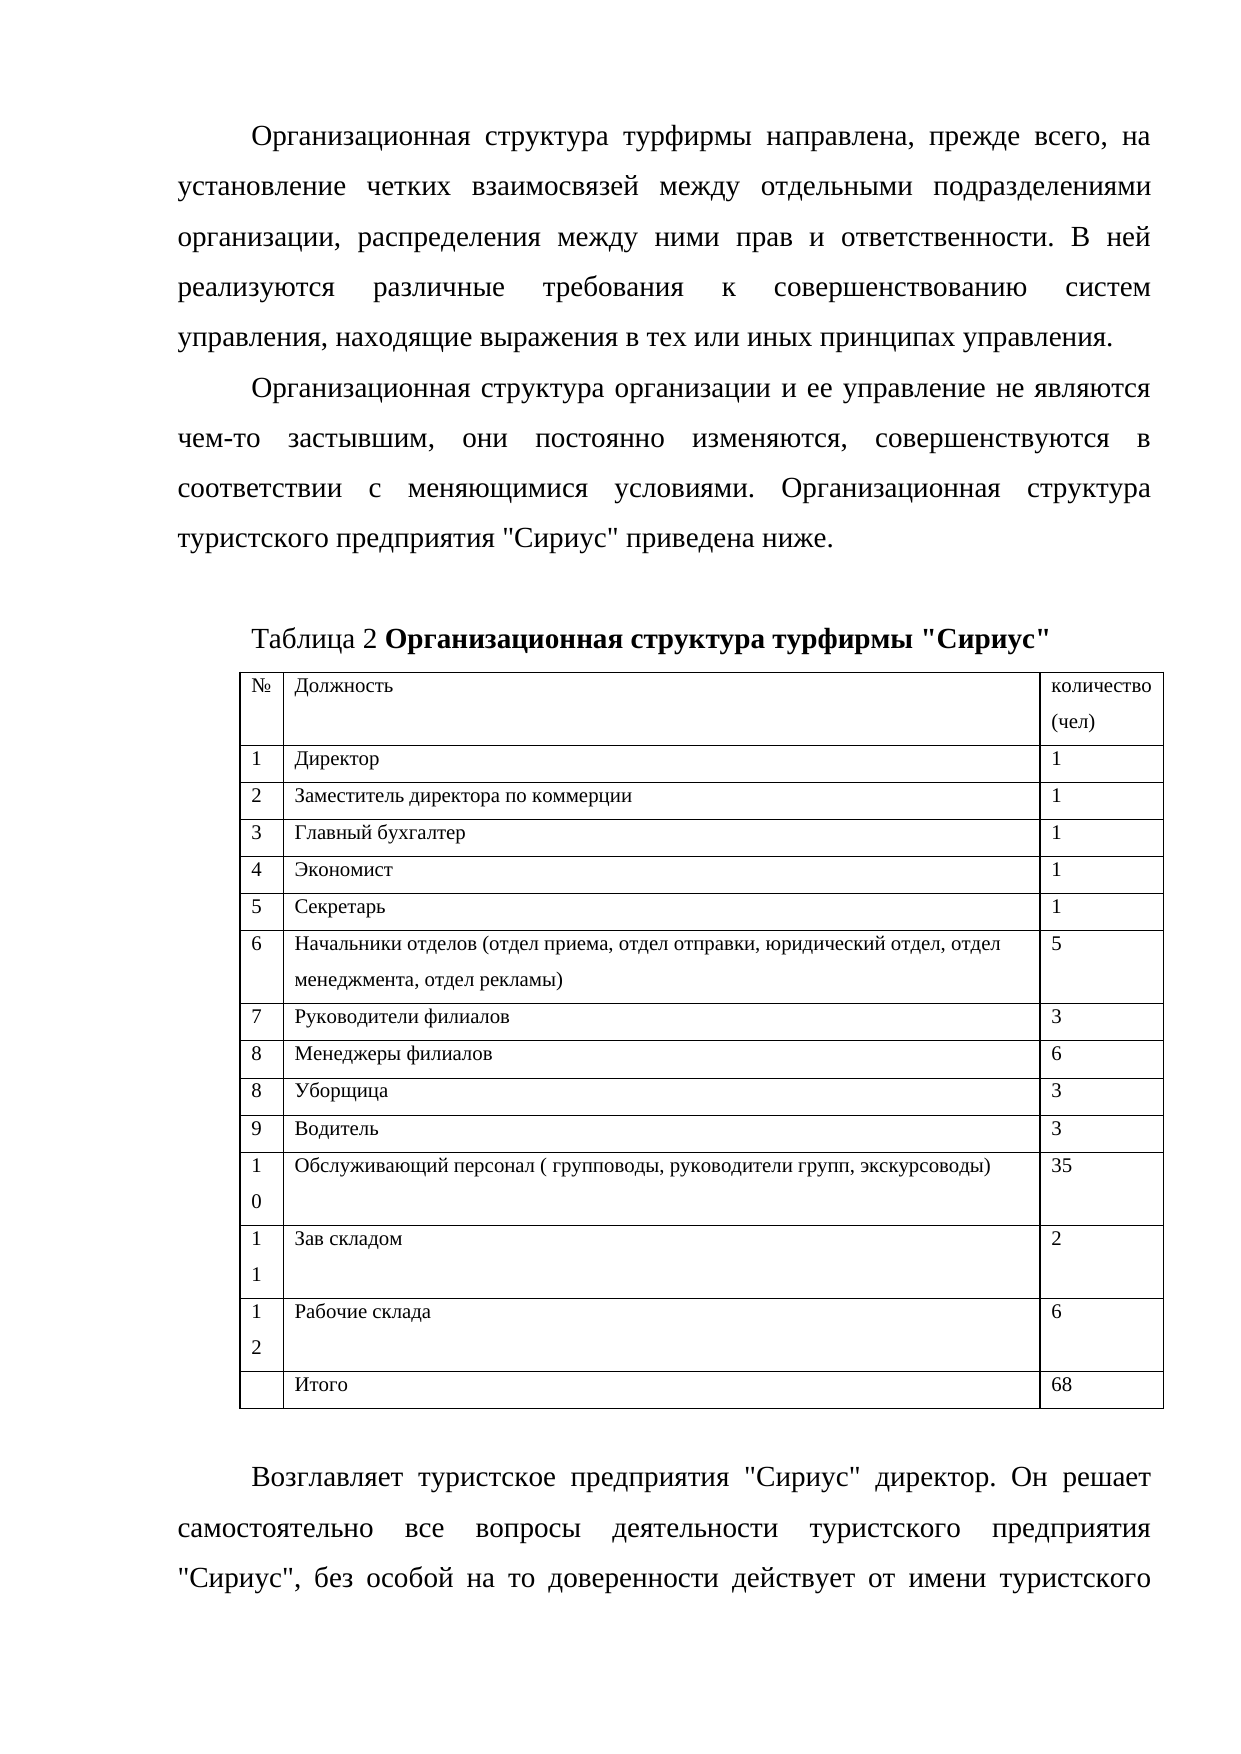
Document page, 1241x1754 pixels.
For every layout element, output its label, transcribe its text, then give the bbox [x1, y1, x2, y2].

table_cell Водитель [284, 1116, 1039, 1152]
table_cell Главный бухгалтер [284, 820, 1039, 856]
table_cell 68 [1041, 1372, 1163, 1408]
table_cell 3 [1041, 1116, 1163, 1152]
table_cell 10 [241, 1153, 283, 1225]
table_cell 4 [241, 857, 283, 893]
table_cell 35 [1041, 1153, 1163, 1225]
table_header Должность [284, 673, 1039, 745]
subtitle Таблица 2 Организационная структура турфирмы "Сириус" [177, 621, 1152, 655]
table_cell Секретарь [284, 894, 1039, 930]
text Организационная структура турфирмы направлена, прежде всего, на установление четких взаимосвязей между отдельными подразделениями организации, распределения между ними прав и ответственности. В ней реализуются различные требования к совершенствованию систем управления, находящие выражения в тех или иных принципах управления. [177, 118, 1152, 353]
table_cell Начальники отделов (отдел приема, отдел отправки, юридический отдел, отдел менеджмента, отдел рекламы) [284, 931, 1039, 1003]
table_cell [241, 1372, 283, 1408]
table_cell Заместитель директора по коммерции [284, 783, 1039, 819]
table_cell Обслуживающий персонал ( групповоды, руководители групп, экскурсоводы) [284, 1153, 1039, 1225]
table_cell 8 [241, 1041, 283, 1077]
table_cell 1 [1041, 857, 1163, 893]
table_cell Менеджеры филиалов [284, 1041, 1039, 1077]
table_cell 6 [1041, 1041, 1163, 1077]
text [177, 1459, 1152, 1593]
text Организационная структура организации и ее управление не являются чем-то застывшим, они постоянно изменяются, совершенствуются в соответствии с меняющимися условиями. Организационная структура туристского предприятия "Сириус" приведена ниже. [177, 370, 1152, 554]
table_header количество (чел) [1041, 673, 1163, 745]
table_cell 2 [241, 783, 283, 819]
table_cell 8 [241, 1079, 283, 1114]
table_cell 12 [241, 1299, 283, 1371]
table_cell 1 [1041, 820, 1163, 856]
table_cell 3 [1041, 1004, 1163, 1040]
table_cell Итого [284, 1372, 1039, 1408]
table_cell Рабочие склада [284, 1299, 1039, 1371]
table_cell 2 [1041, 1226, 1163, 1298]
table_cell Руководители филиалов [284, 1004, 1039, 1040]
table_cell 9 [241, 1116, 283, 1152]
table_cell 3 [1041, 1079, 1163, 1114]
table_header № [241, 673, 283, 745]
table_cell 11 [241, 1226, 283, 1298]
table_cell 1 [1041, 746, 1163, 782]
table_cell 6 [241, 931, 283, 1003]
table_cell 7 [241, 1004, 283, 1040]
table_cell 1 [1041, 783, 1163, 819]
table_cell Уборщица [284, 1079, 1039, 1114]
table_cell Директор [284, 746, 1039, 782]
table_cell 1 [1041, 894, 1163, 930]
table_cell 5 [241, 894, 283, 930]
table_cell Экономист [284, 857, 1039, 893]
table_cell Зав складом [284, 1226, 1039, 1298]
table_cell 1 [241, 746, 283, 782]
table_cell 6 [1041, 1299, 1163, 1371]
table_cell 3 [241, 820, 283, 856]
table_cell 5 [1041, 931, 1163, 1003]
